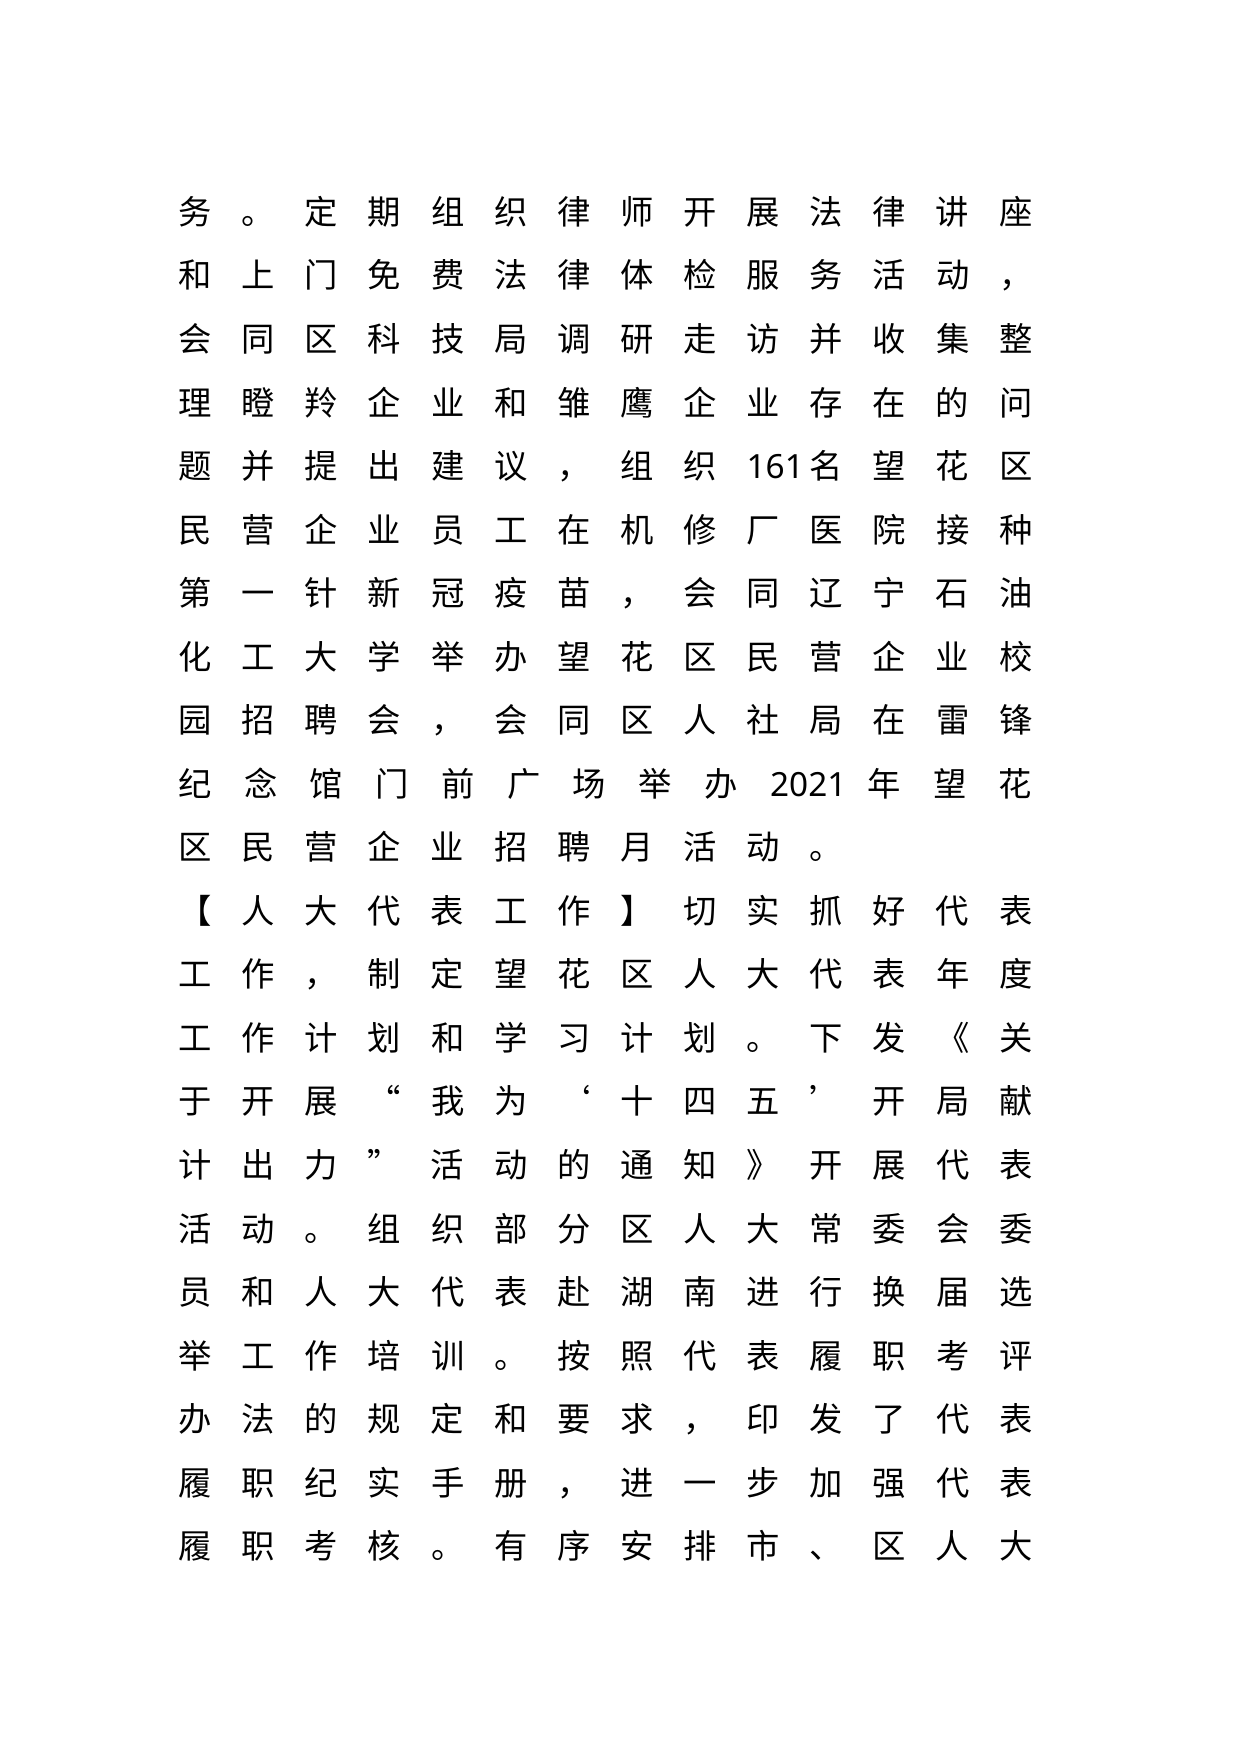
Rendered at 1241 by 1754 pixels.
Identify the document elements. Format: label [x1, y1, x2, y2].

text [178, 178, 1062, 877]
text [178, 877, 1062, 1576]
